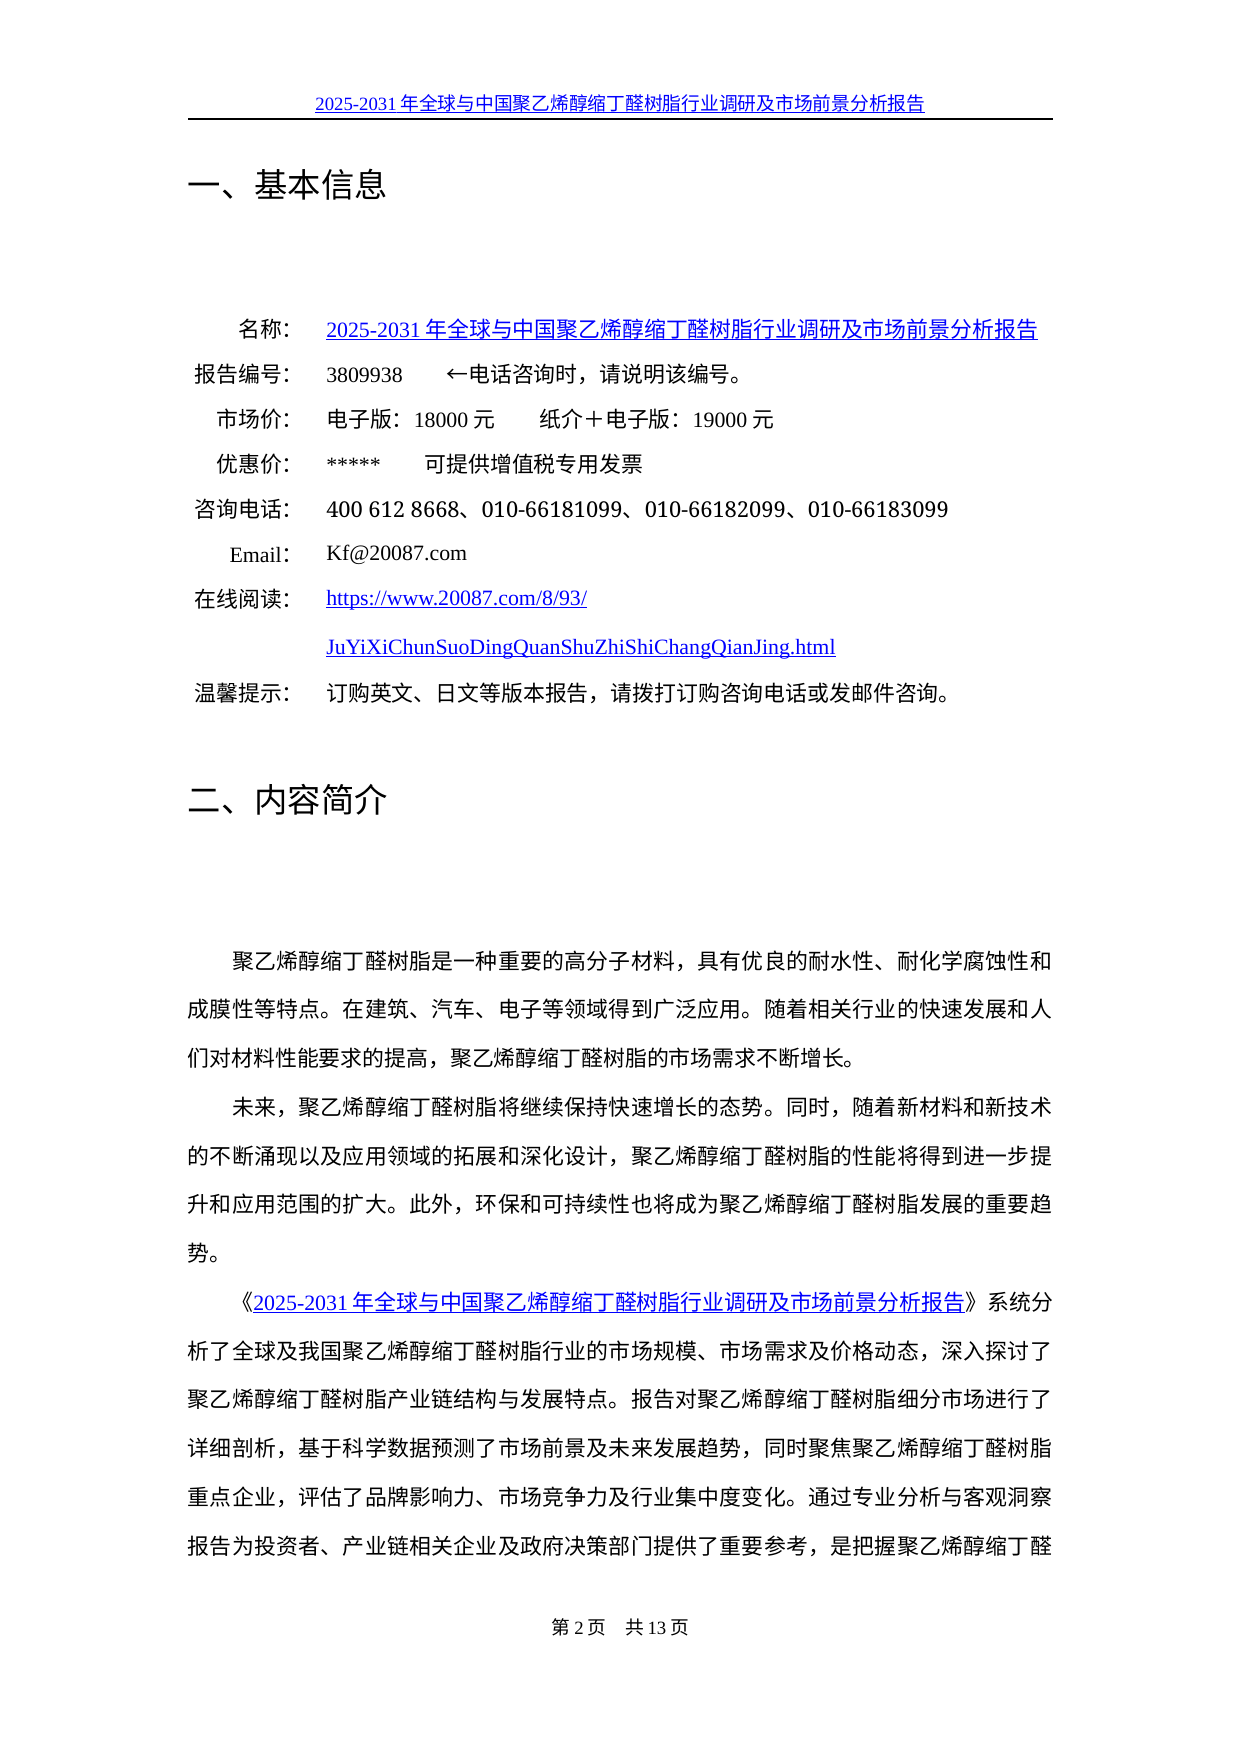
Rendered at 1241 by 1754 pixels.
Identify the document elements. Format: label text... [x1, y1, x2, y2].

table_cell [315, 582, 1073, 675]
table_cell ***** 可提供增值税专用发票 [315, 447, 1073, 492]
table_cell 3809938 ←电话咨询时，请说明该编号。 [315, 357, 1073, 402]
table_cell 电子版：18000 元 纸介＋电子版：19000 元 [315, 402, 1073, 447]
table_cell 报告编号： [167, 357, 315, 402]
table_cell 400 612 8668、010-66181099、010-66182099、010-66183099 [315, 492, 1073, 537]
table_cell Email： [167, 537, 315, 582]
table_cell 优惠价： [167, 447, 315, 492]
table_cell 在线阅读： [167, 582, 315, 675]
table_cell 订购英文、日文等版本报告，请拨打订购咨询电话或发邮件咨询。 [315, 675, 1073, 720]
title 二、内容简介 [187, 766, 1053, 831]
table_cell Kf@20087.com [315, 537, 1073, 582]
table_header 2025-2031年全球与中国聚乙烯醇缩丁醛树脂行业调研及市场前景分析报告 [315, 312, 1073, 357]
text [187, 943, 1053, 1561]
table_cell 市场价： [167, 402, 315, 447]
table_cell 咨询电话： [167, 492, 315, 537]
title 一、基本信息 [187, 150, 1053, 215]
table_header 名称： [167, 312, 315, 357]
table_cell 温馨提示： [167, 675, 315, 720]
